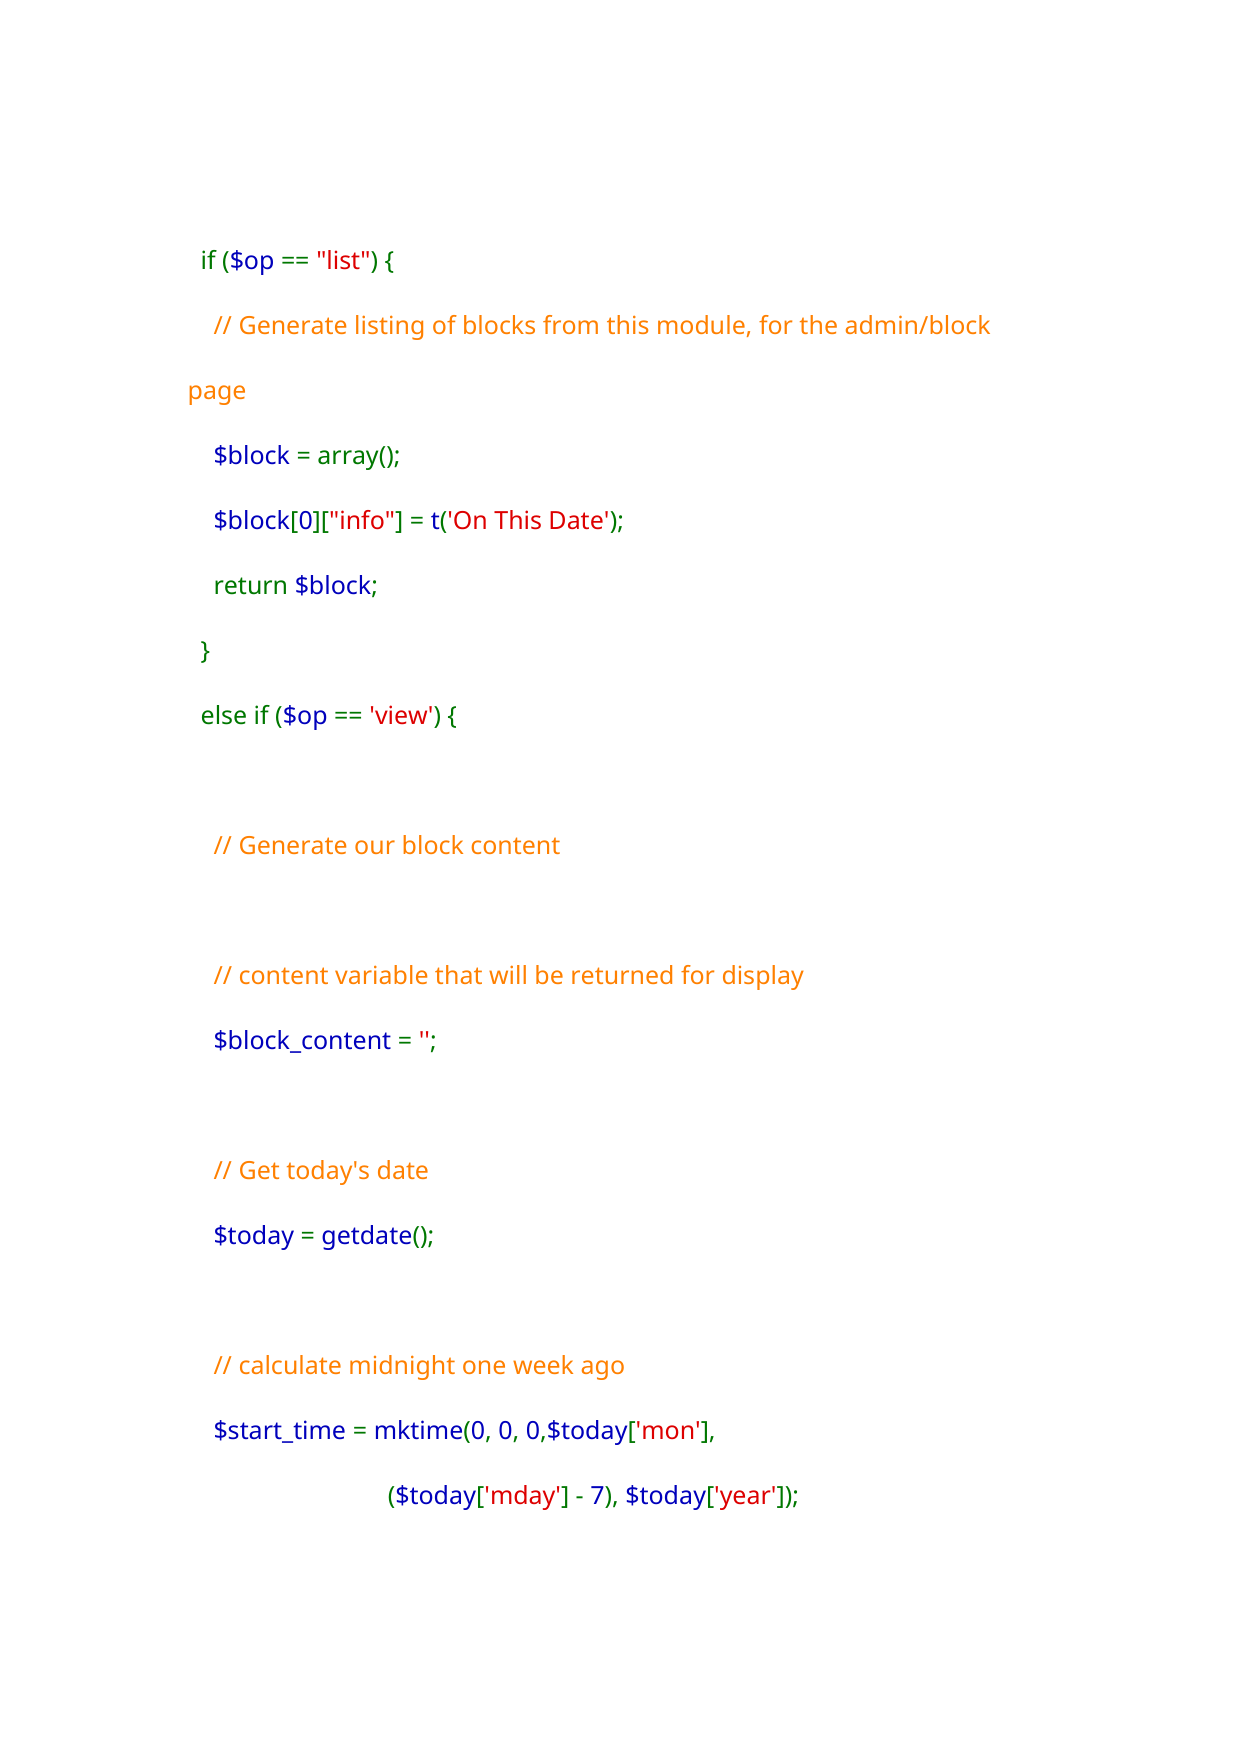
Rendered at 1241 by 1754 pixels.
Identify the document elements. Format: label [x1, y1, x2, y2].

text [187, 162, 1053, 1527]
